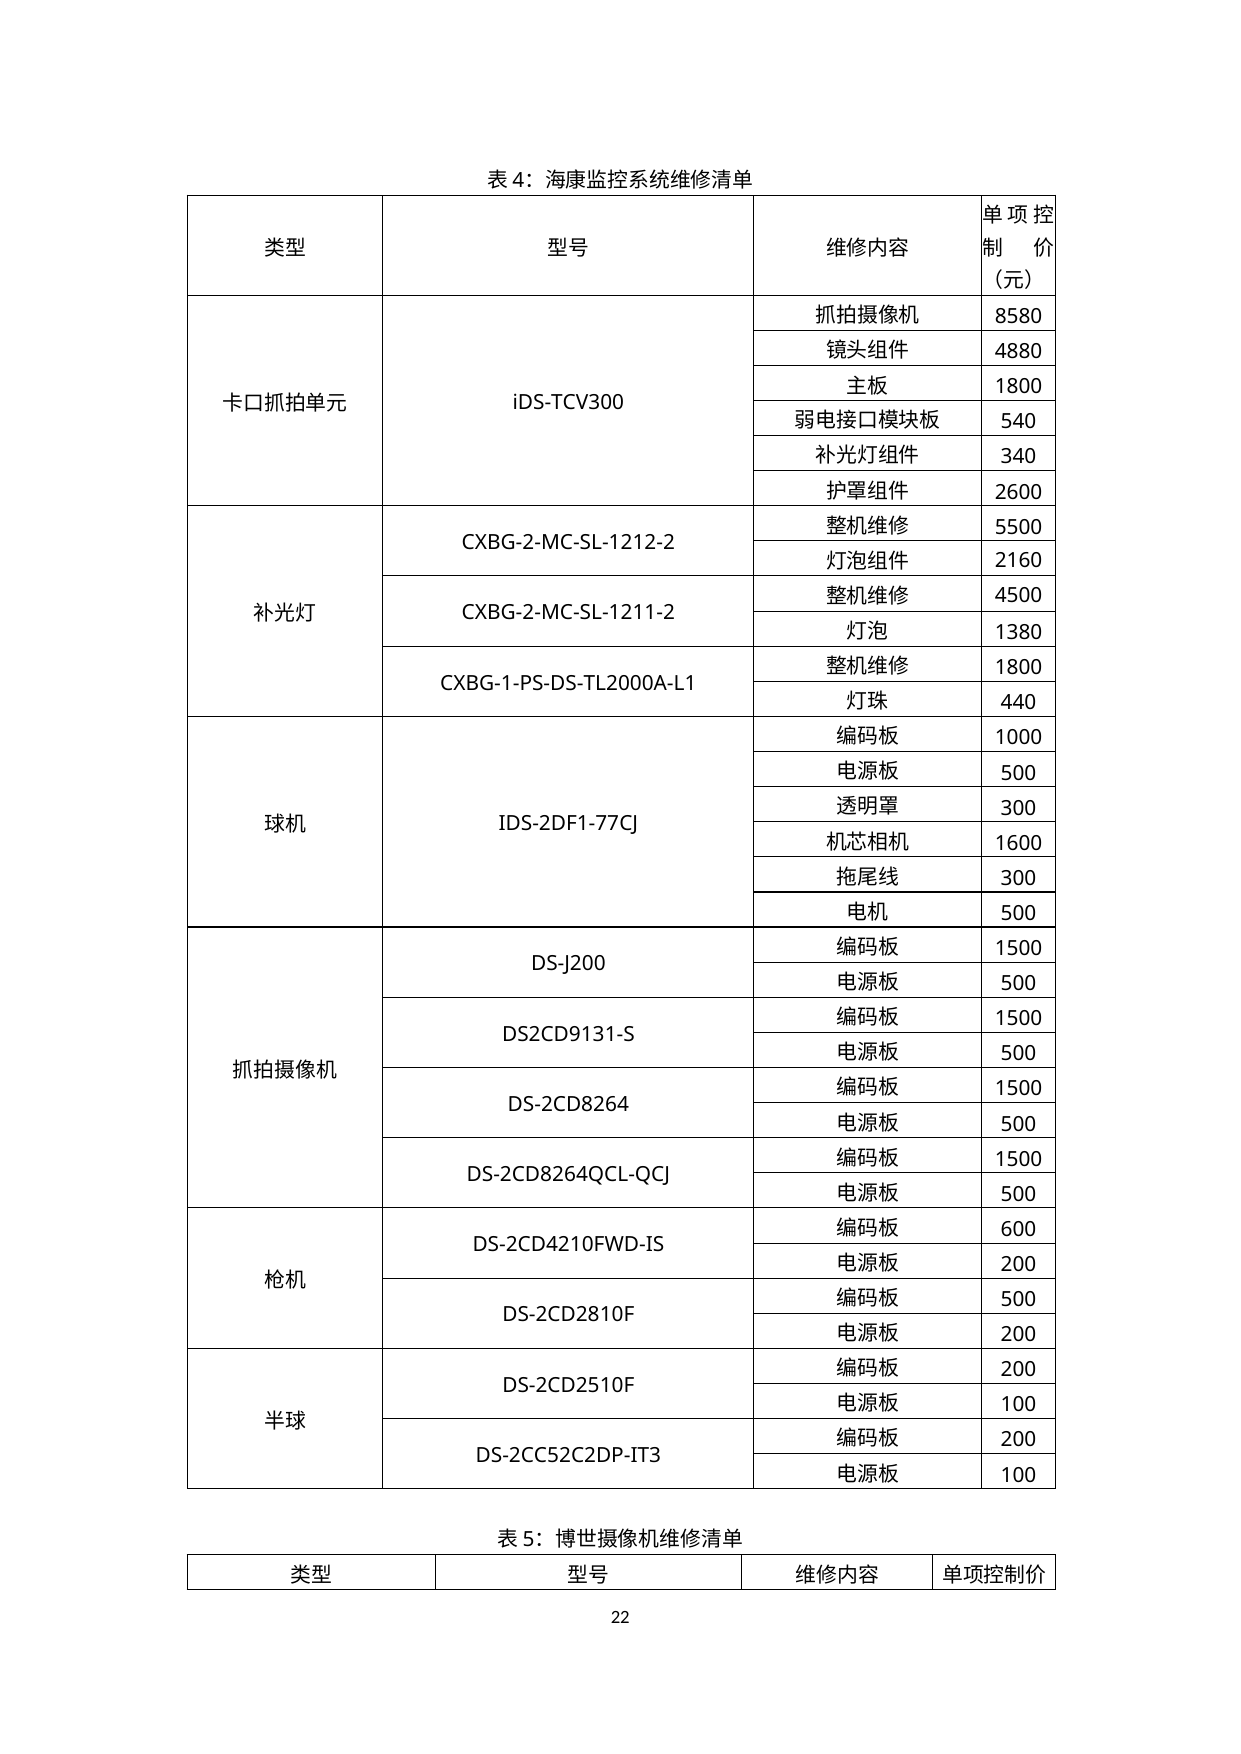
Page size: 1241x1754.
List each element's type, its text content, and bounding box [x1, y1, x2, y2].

table_cell CXBG-2-MC-SL-1212-2 [383, 506, 753, 575]
table_cell 灯泡 [754, 612, 981, 646]
table_cell 弱电接口模块板 [754, 401, 981, 435]
table_cell DS-2CD2510F [383, 1349, 753, 1418]
table_cell 补光灯组件 [754, 436, 981, 470]
table_cell 主板 [754, 366, 981, 400]
table_cell 500 [982, 752, 1055, 786]
table_cell 500 [982, 893, 1055, 926]
table_cell DS-2CD4210FWD-IS [383, 1208, 753, 1277]
table_cell 4880 [982, 331, 1055, 365]
table_cell DS-2CD8264 [383, 1068, 753, 1137]
table_cell 整机维修 [754, 576, 981, 611]
table_header 类型 [188, 1555, 435, 1589]
table_cell 1800 [982, 647, 1055, 681]
table_header 类型 [188, 196, 382, 294]
table_cell 8580 [982, 296, 1055, 330]
table_cell DS-2CC52C2DP-IT3 [383, 1419, 753, 1488]
table_cell 200 [982, 1314, 1055, 1348]
table_cell 电源板 [754, 1103, 981, 1137]
table_cell 编码板 [754, 717, 981, 751]
table_cell 编码板 [754, 1138, 981, 1172]
table_cell 枪机 [188, 1208, 382, 1348]
table_cell 电源板 [754, 1244, 981, 1277]
table_cell 半球 [188, 1349, 382, 1488]
table_cell IDS-2DF1-77CJ [383, 717, 753, 926]
table_cell 护罩组件 [754, 471, 981, 505]
table_cell 球机 [188, 717, 382, 926]
table_cell 电源板 [754, 1173, 981, 1207]
table_cell 电源板 [754, 1314, 981, 1348]
table_cell 编码板 [754, 1068, 981, 1102]
table_header 维修内容 [742, 1555, 932, 1589]
table_cell 电源板 [754, 1033, 981, 1067]
table_header 型号 [383, 196, 753, 294]
table_cell 340 [982, 436, 1055, 470]
table_cell DS-J200 [383, 928, 753, 997]
table_cell 1500 [982, 928, 1055, 962]
table_cell iDS-TCV300 [383, 296, 753, 505]
table_cell 电源板 [754, 1384, 981, 1418]
table_cell 编码板 [754, 1419, 981, 1453]
table_cell 透明罩 [754, 787, 981, 821]
table_cell 编码板 [754, 1208, 981, 1242]
table_cell 100 [982, 1454, 1055, 1488]
table_cell 镜头组件 [754, 331, 981, 365]
table_cell 1500 [982, 998, 1055, 1032]
table_cell 编码板 [754, 998, 981, 1032]
table_cell 编码板 [754, 1349, 981, 1383]
table_cell 编码板 [754, 928, 981, 962]
table_cell 拖尾线 [754, 857, 981, 891]
table_cell 100 [982, 1384, 1055, 1418]
table_cell DS-2CD2810F [383, 1279, 753, 1348]
table_cell CXBG-1-PS-DS-TL2000A-L1 [383, 647, 753, 716]
table_cell 540 [982, 401, 1055, 435]
table_cell 编码板 [754, 1279, 981, 1313]
table_cell 机芯相机 [754, 822, 981, 856]
table_cell 抓拍摄像机 [754, 296, 981, 330]
table_cell DS-2CD8264QCL-QCJ [383, 1138, 753, 1207]
table_cell 1800 [982, 366, 1055, 400]
table_cell 500 [982, 963, 1055, 997]
table_cell 200 [982, 1419, 1055, 1453]
table_cell 440 [982, 682, 1055, 716]
table_cell 1500 [982, 1068, 1055, 1102]
table_cell 2160 [982, 541, 1055, 575]
table_header 型号 [436, 1555, 741, 1589]
table_cell 300 [982, 857, 1055, 891]
table_cell 500 [982, 1033, 1055, 1067]
table_cell 1500 [982, 1138, 1055, 1172]
table_cell 600 [982, 1208, 1055, 1242]
table_cell 灯泡组件 [754, 541, 981, 575]
table_cell 电源板 [754, 963, 981, 997]
table_cell 500 [982, 1279, 1055, 1313]
table_cell 电源板 [754, 752, 981, 786]
table_cell 5500 [982, 506, 1055, 540]
table_cell 电机 [754, 893, 981, 926]
table_cell 500 [982, 1173, 1055, 1207]
table_cell CXBG-2-MC-SL-1211-2 [383, 576, 753, 646]
table_cell 2600 [982, 471, 1055, 505]
table_cell 灯珠 [754, 682, 981, 716]
table_cell DS2CD9131-S [383, 998, 753, 1067]
table_cell 整机维修 [754, 647, 981, 681]
table_cell 1380 [982, 612, 1055, 646]
table_cell 补光灯 [188, 506, 382, 716]
table_cell 500 [982, 1103, 1055, 1137]
table_cell 卡口抓拍单元 [188, 296, 382, 505]
table_cell 1600 [982, 822, 1055, 856]
table_cell 电源板 [754, 1454, 981, 1488]
table_header 维修内容 [754, 196, 981, 294]
table_cell 1000 [982, 717, 1055, 751]
table_header 单项控制价（元） [933, 1555, 1055, 1589]
table_cell 200 [982, 1244, 1055, 1277]
text 表4：海康监控系统维修清单 [187, 162, 1053, 194]
table_cell 4500 [982, 576, 1055, 611]
table_cell 200 [982, 1349, 1055, 1383]
table_header 单项控制价（元） [982, 196, 1055, 294]
table_cell 抓拍摄像机 [188, 928, 382, 1207]
table_cell 300 [982, 787, 1055, 821]
text 表5：博世摄像机维修清单 [187, 1522, 1053, 1554]
table_cell 整机维修 [754, 506, 981, 540]
